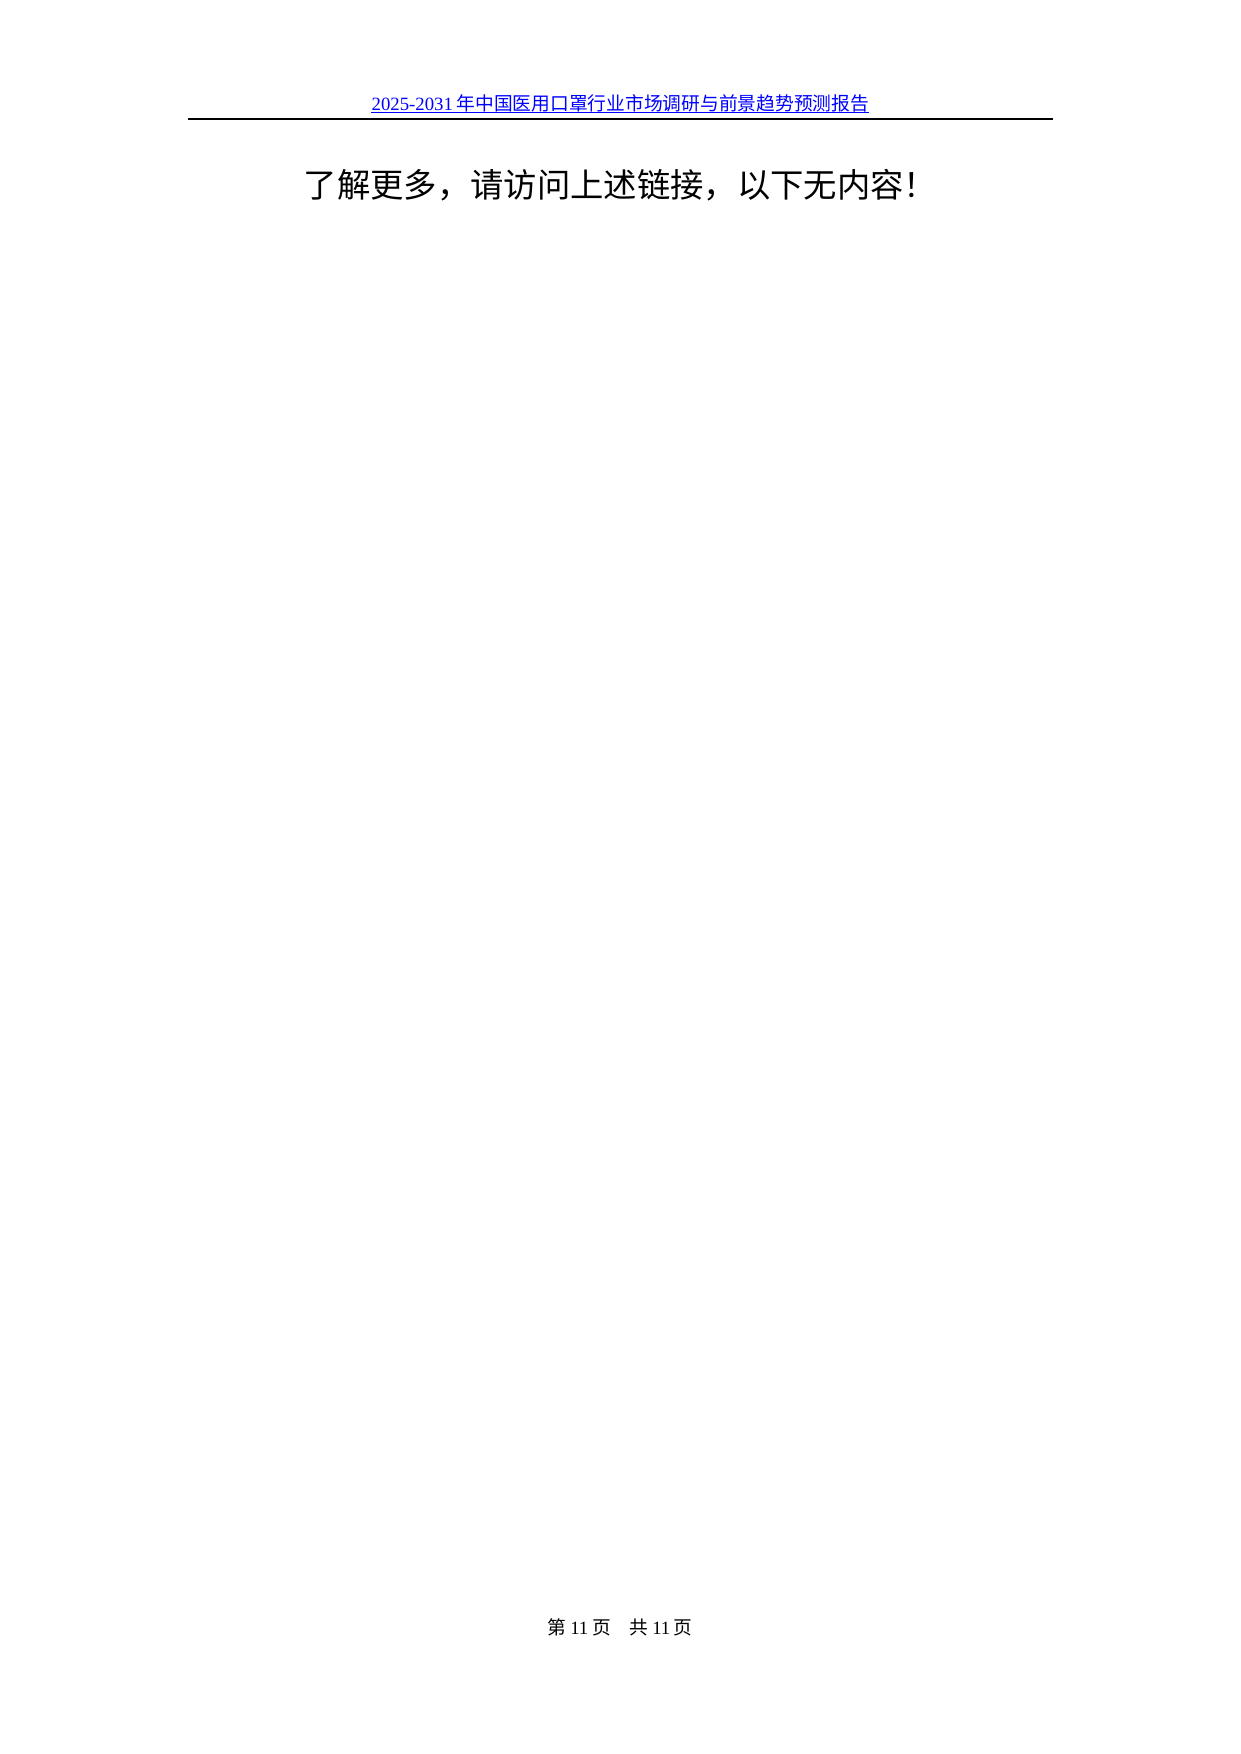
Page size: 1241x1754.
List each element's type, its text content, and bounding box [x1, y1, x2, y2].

title 了解更多，请访问上述链接，以下无内容！ [187, 150, 1053, 215]
